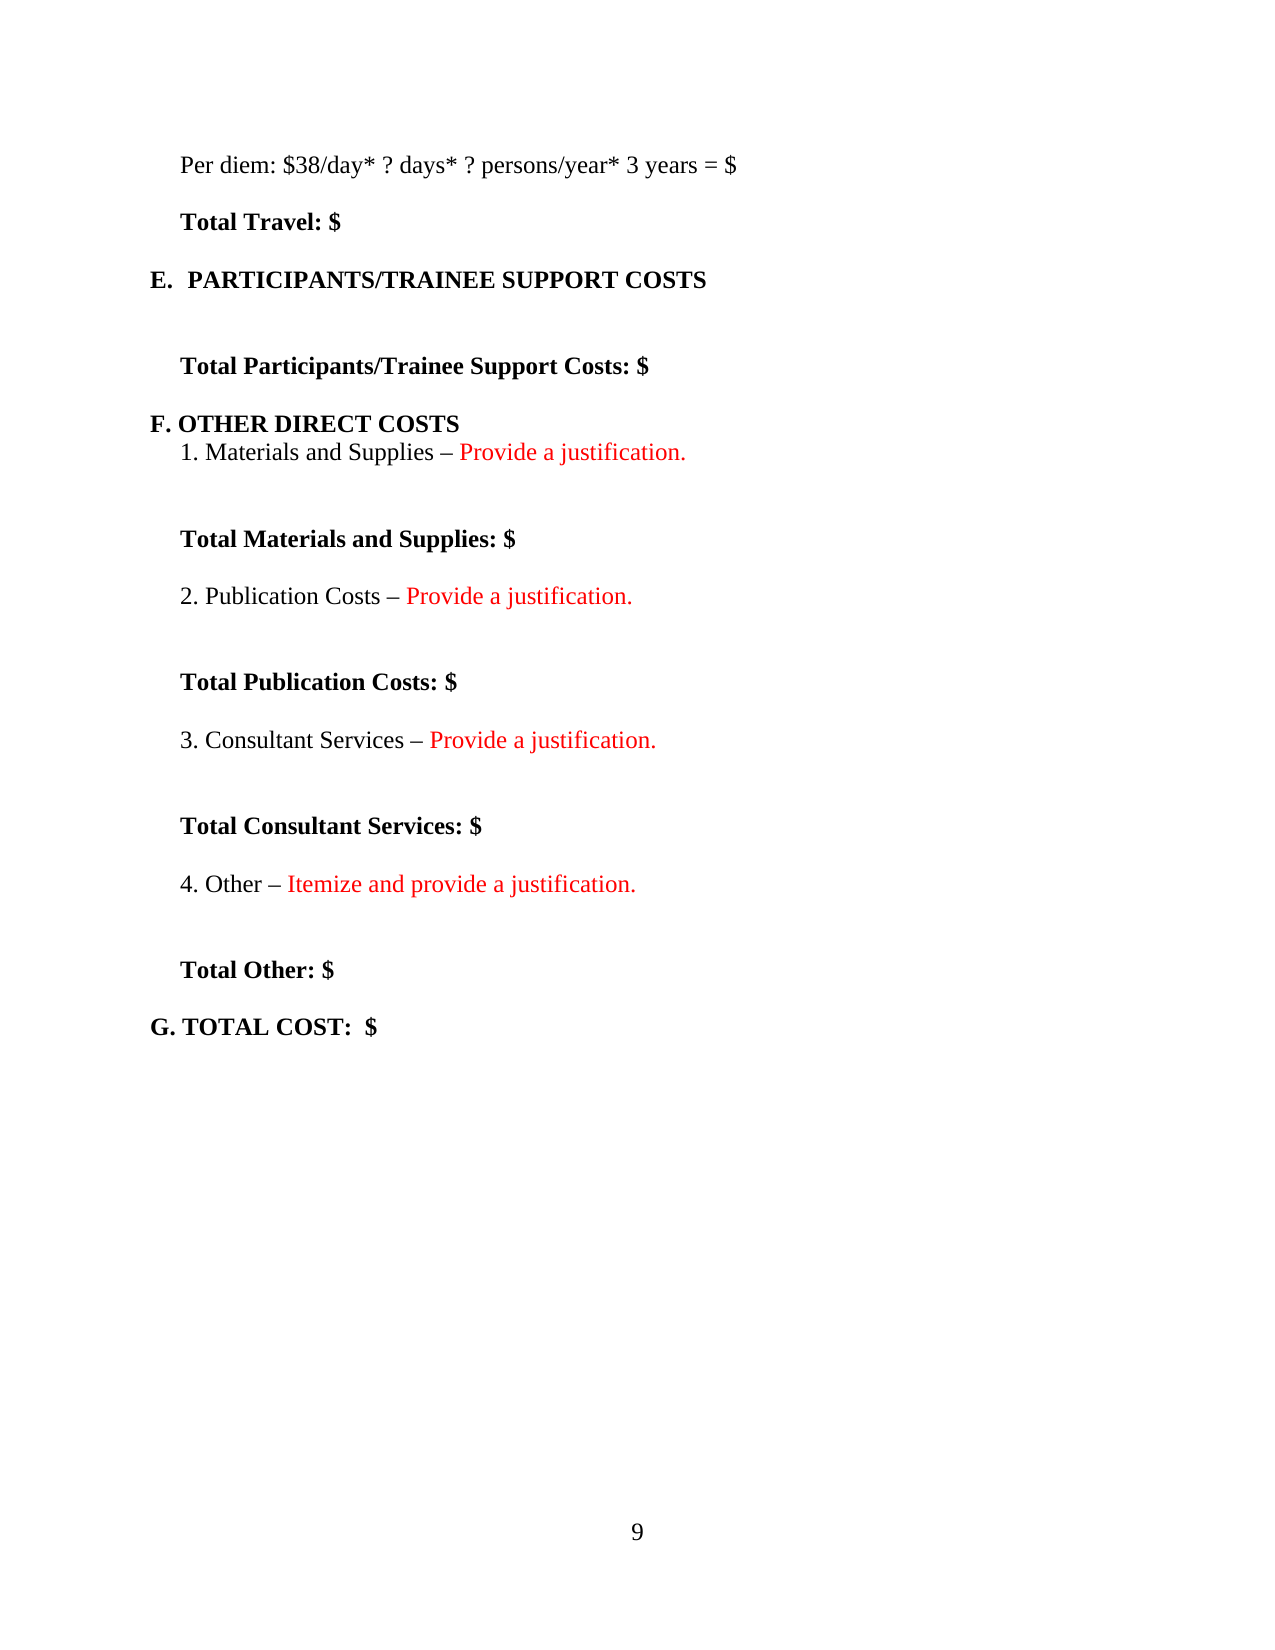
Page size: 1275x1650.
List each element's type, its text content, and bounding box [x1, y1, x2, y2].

text Total Consultant Services: $ [180, 811, 1125, 840]
text Total Travel: $ [180, 207, 1125, 236]
text 4. Other – Itemize and provide a justification. [180, 869, 1125, 897]
text Total Publication Costs: $ [180, 667, 1125, 696]
text Total Participants/Trainee Support Costs: $ [180, 351, 1125, 380]
text Total Other: $ [180, 955, 1125, 984]
list PARTICIPANTS/TRAINEE SUPPORT COSTS [150, 265, 1125, 294]
text 1. Materials and Supplies – Provide a justification. [180, 437, 1125, 466]
text 3. Consultant Services – Provide a justification. [180, 725, 1125, 754]
text G. TOTAL COST: $ [150, 1012, 1125, 1041]
text Total Materials and Supplies: $ [180, 524, 1125, 552]
text 2. Publication Costs – Provide a justification. [180, 581, 1125, 610]
text Per diem: $38/day* ? days* ? persons/year* 3 years = $ [180, 150, 1125, 179]
text F. OTHER DIRECT COSTS [150, 409, 1125, 437]
